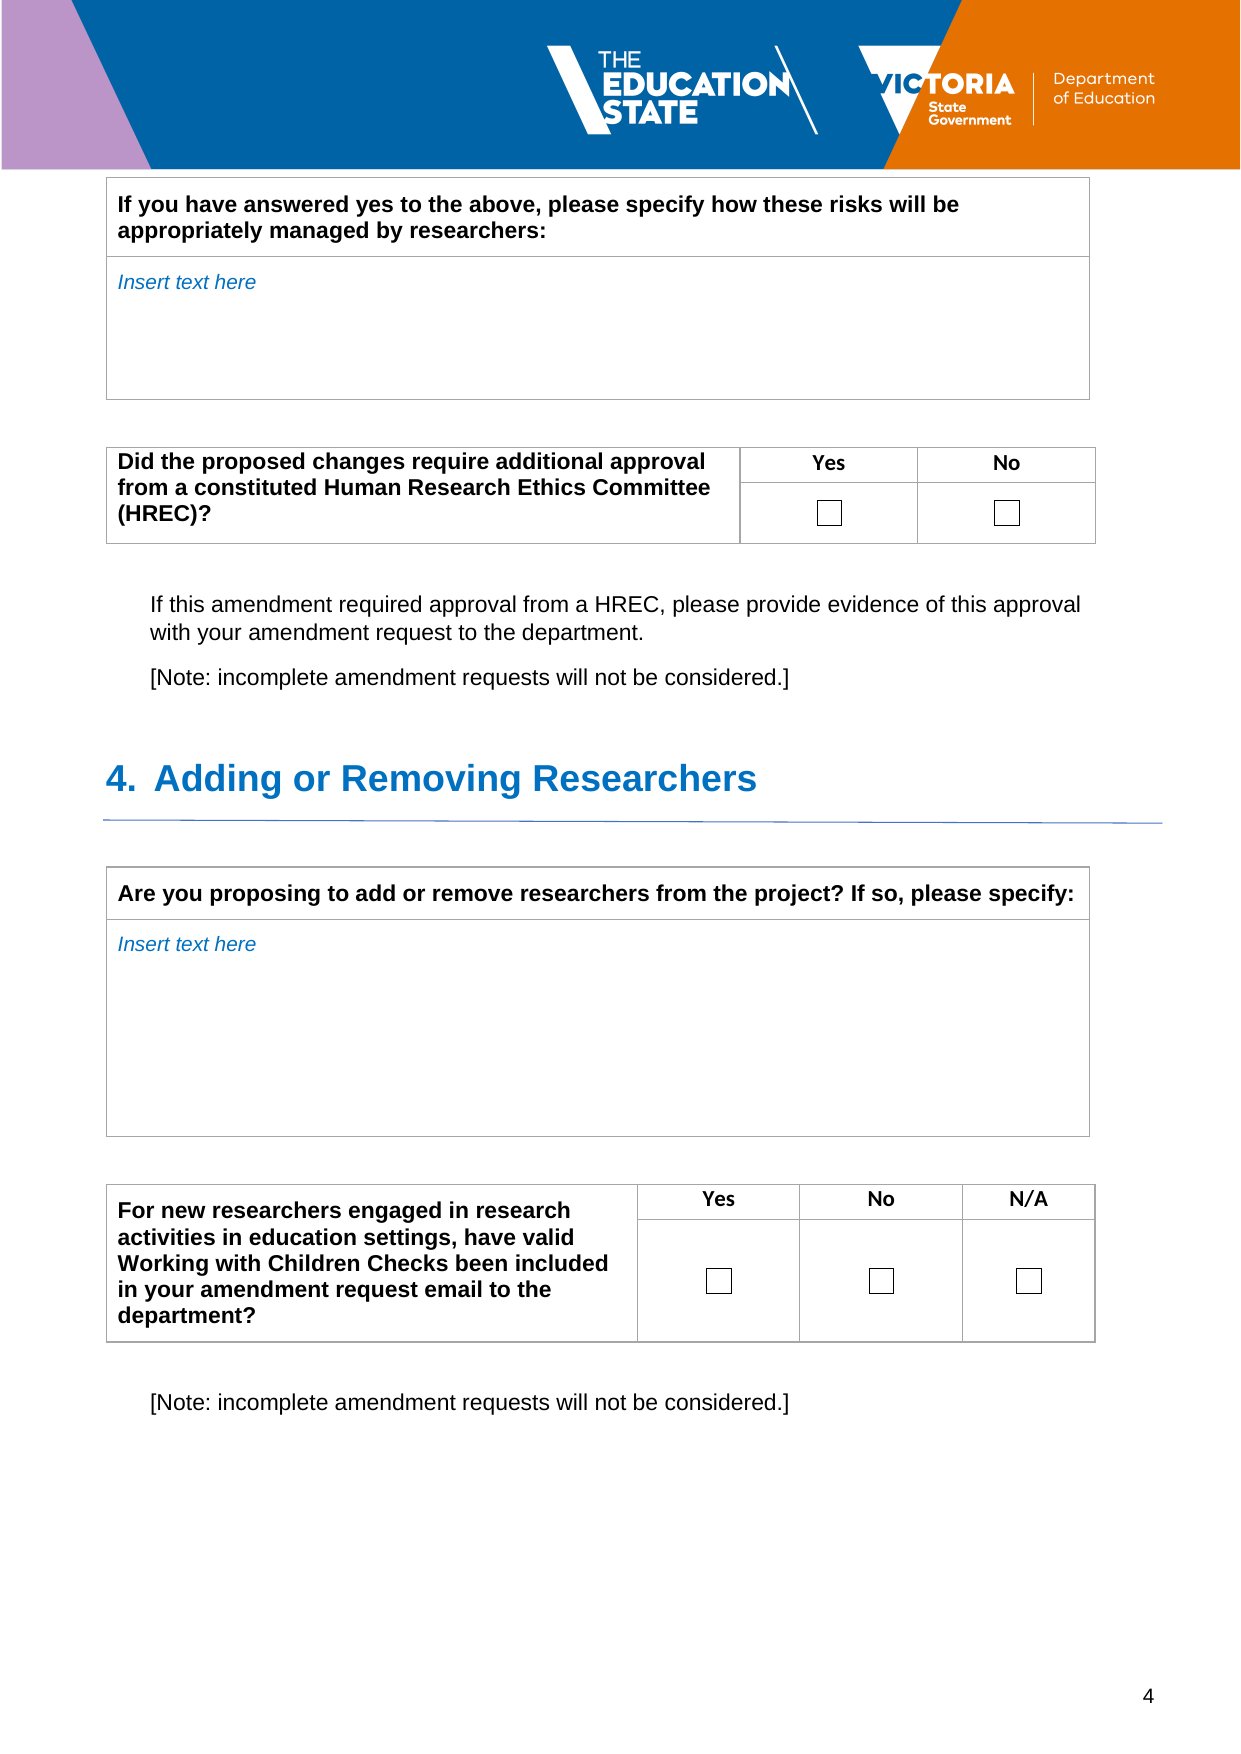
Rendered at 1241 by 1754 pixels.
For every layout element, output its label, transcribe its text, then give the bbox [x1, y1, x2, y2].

table_cell [638, 1220, 799, 1341]
list Adding or Removing Researchers [106, 756, 1090, 799]
text [Note: incomplete amendment requests will not be considered.] [150, 664, 1090, 691]
table_header For new researchers engaged in research activities in education settings, have valid Working with Children Checks been included in your amendment request email to the department? [107, 1185, 637, 1341]
table_cell [741, 483, 917, 543]
table_header If you have answered yes to the above, please specify how these risks will be appropriately managed by researchers: [107, 178, 1089, 256]
text [Note: incomplete amendment requests will not be considered.] [150, 1389, 1090, 1416]
table_cell [800, 1220, 962, 1341]
table_cell [918, 483, 1095, 543]
table_header Yes [741, 448, 917, 482]
table_cell [963, 1220, 1094, 1341]
table_header No [918, 448, 1095, 482]
table_header No [800, 1185, 962, 1218]
picture [1, 0, 1241, 1744]
table_cell Insert text here [107, 920, 1089, 1136]
text If this amendment required approval from a HREC, please provide evidence of this approval with your amendment request to the department. [150, 591, 1090, 646]
table_header Yes [638, 1185, 799, 1218]
table_cell Insert text here [107, 257, 1089, 399]
table_header N/A [963, 1185, 1094, 1218]
table_header Are you proposing to add or remove researchers from the project? If so, please specify: [107, 868, 1089, 919]
table_header Did the proposed changes require additional approval from a constituted Human Research Ethics Committee (HREC)? [107, 448, 739, 543]
